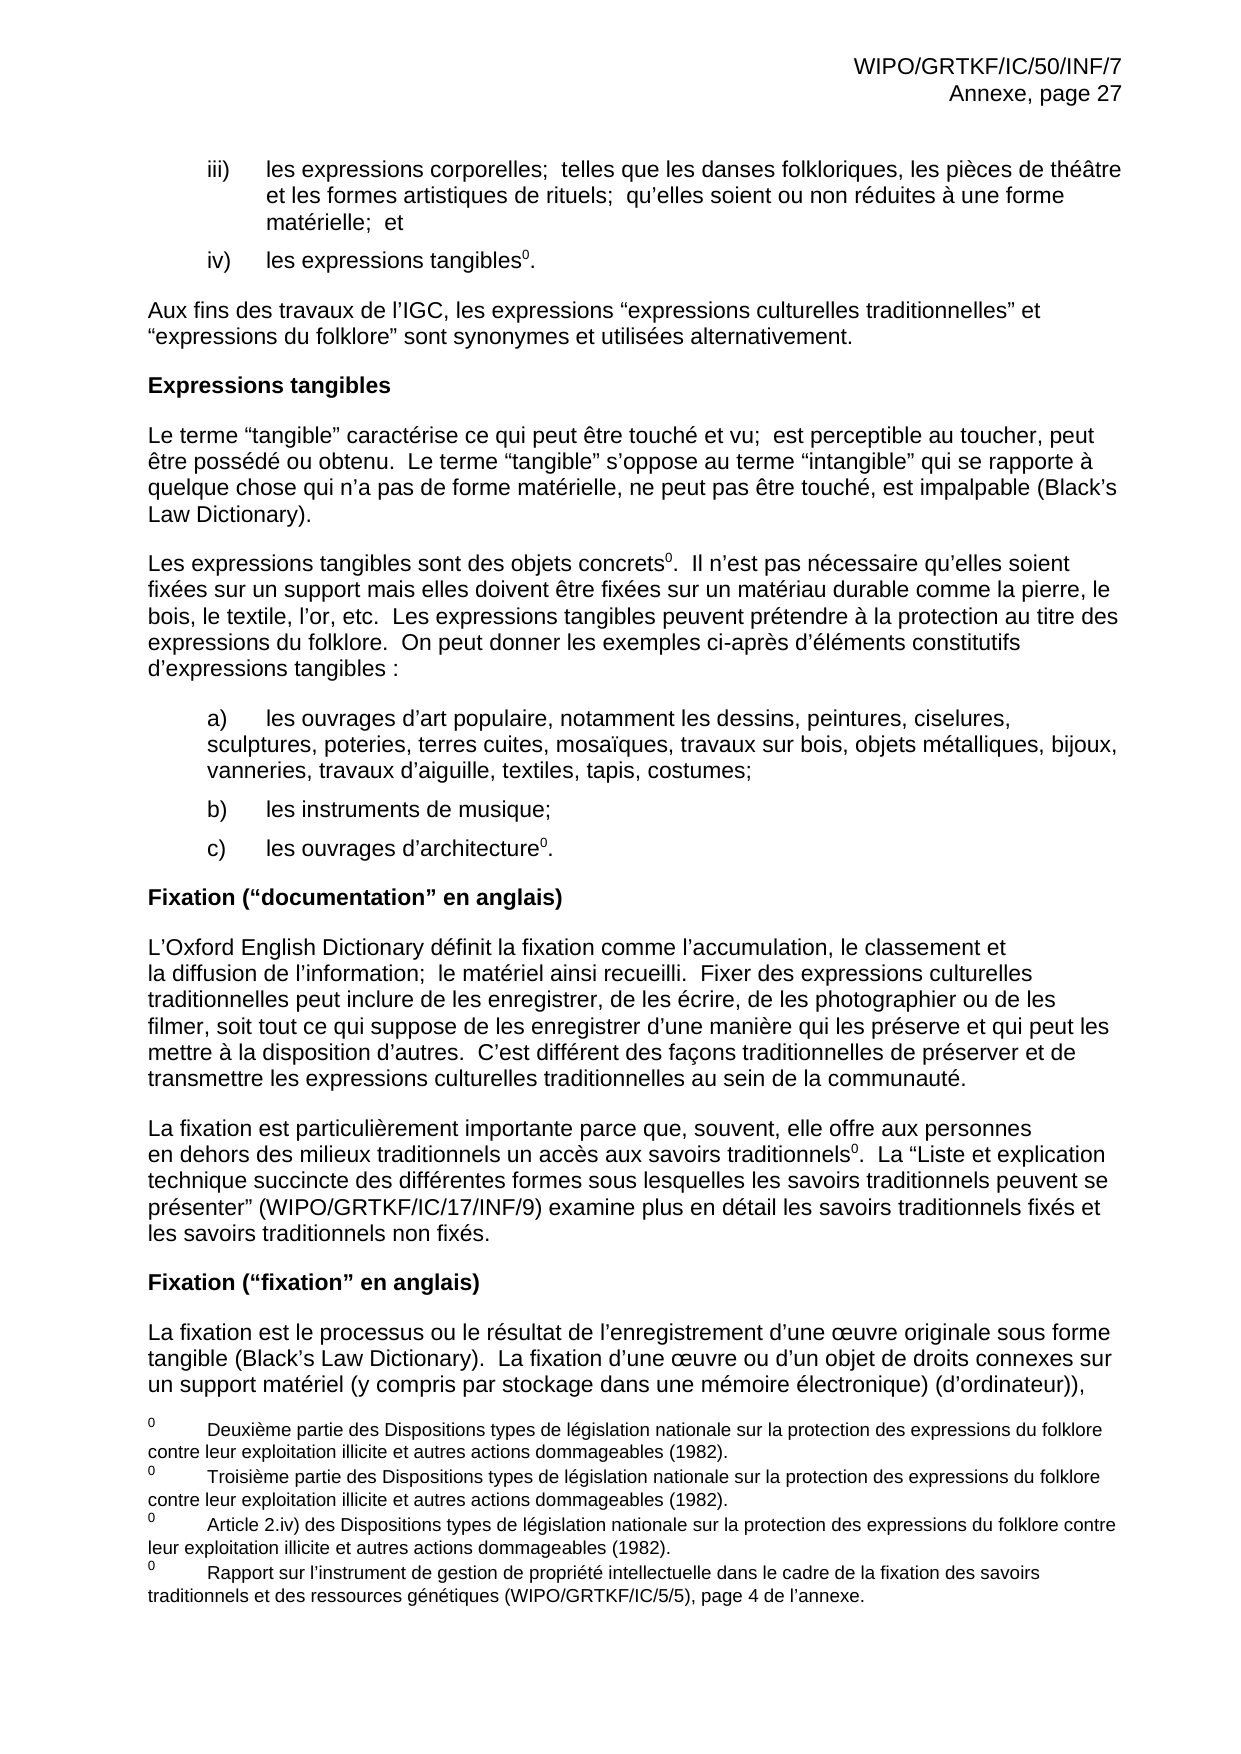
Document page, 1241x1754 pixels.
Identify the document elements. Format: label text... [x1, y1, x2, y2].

list les ouvrages d’architecture. [207, 835, 1122, 861]
list les expressions corporelles; telles que les danses folkloriques, les pièces de théâtre et les formes artistiques de rituels; qu’elles soient ou non réduites à une forme matérielle; et [207, 156, 1122, 235]
list les instruments de musique; [207, 796, 1122, 822]
subtitle Expressions tangibles [148, 372, 1122, 399]
list les ouvrages d’art populaire, notamment les dessins, peintures, ciselures, sculptures, poteries, terres cuites, mosaïques, travaux sur bois, objets métalliques, bijoux, vanneries, travaux d’aiguille, textiles, tapis, costumes; [207, 704, 1122, 784]
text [148, 1318, 1122, 1398]
text Les expressions tangibles sont des objets concrets. Il n’est pas nécessaire qu’elles soient fixées sur un support mais elles doivent être fixées sur un matériau durable comme la pierre, le bois, le textile, l’or, etc. Les expressions tangibles peuvent prétendre à la protection au titre des expressions du folklore. On peut donner les exemples ci-après d’éléments constitutifs d’expressions tangibles : [148, 550, 1122, 682]
list les expressions tangibles. [207, 247, 1122, 274]
text Le terme “tangible” caractérise ce qui peut être touché et vu; est perceptible au toucher, peut être possédé ou obtenu. Le terme “tangible” s’oppose au terme “intangible” qui se rapporte à quelque chose qui n’a pas de forme matérielle, ne peut pas être touché, est impalpable (Black’s Law Dictionary). [148, 422, 1122, 527]
subtitle Fixation (“documentation” en anglais) [148, 884, 1122, 911]
subtitle Fixation (“fixation” en anglais) [148, 1269, 1122, 1296]
text Aux fins des travaux de l’IGC, les expressions “expressions culturelles traditionnelles” et “expressions du folklore” sont synonymes et utilisées alternativement. [148, 297, 1122, 349]
text La fixation est particulièrement importante parce que, souvent, elle offre aux personnes en dehors des milieux traditionnels un accès aux savoirs traditionnels. La “Liste et explication technique succincte des différentes formes sous lesquelles les savoirs traditionnels peuvent se présenter” (WIPO/GRTKF/IC/17/INF/9) examine plus en détail les savoirs traditionnels fixés et les savoirs traditionnels non fixés. [148, 1114, 1122, 1246]
text L’Oxford English Dictionary définit la fixation comme l’accumulation, le classement et la diffusion de l’information; le matériel ainsi recueilli. Fixer des expressions culturelles traditionnelles peut inclure de les enregistrer, de les écrire, de les photographier ou de les filmer, soit tout ce qui suppose de les enregistrer d’une manière qui les préserve et qui peut les mettre à la disposition d’autres. C’est différent des façons traditionnelles de préserver et de transmettre les expressions culturelles traditionnelles au sein de la communauté. [148, 933, 1122, 1092]
